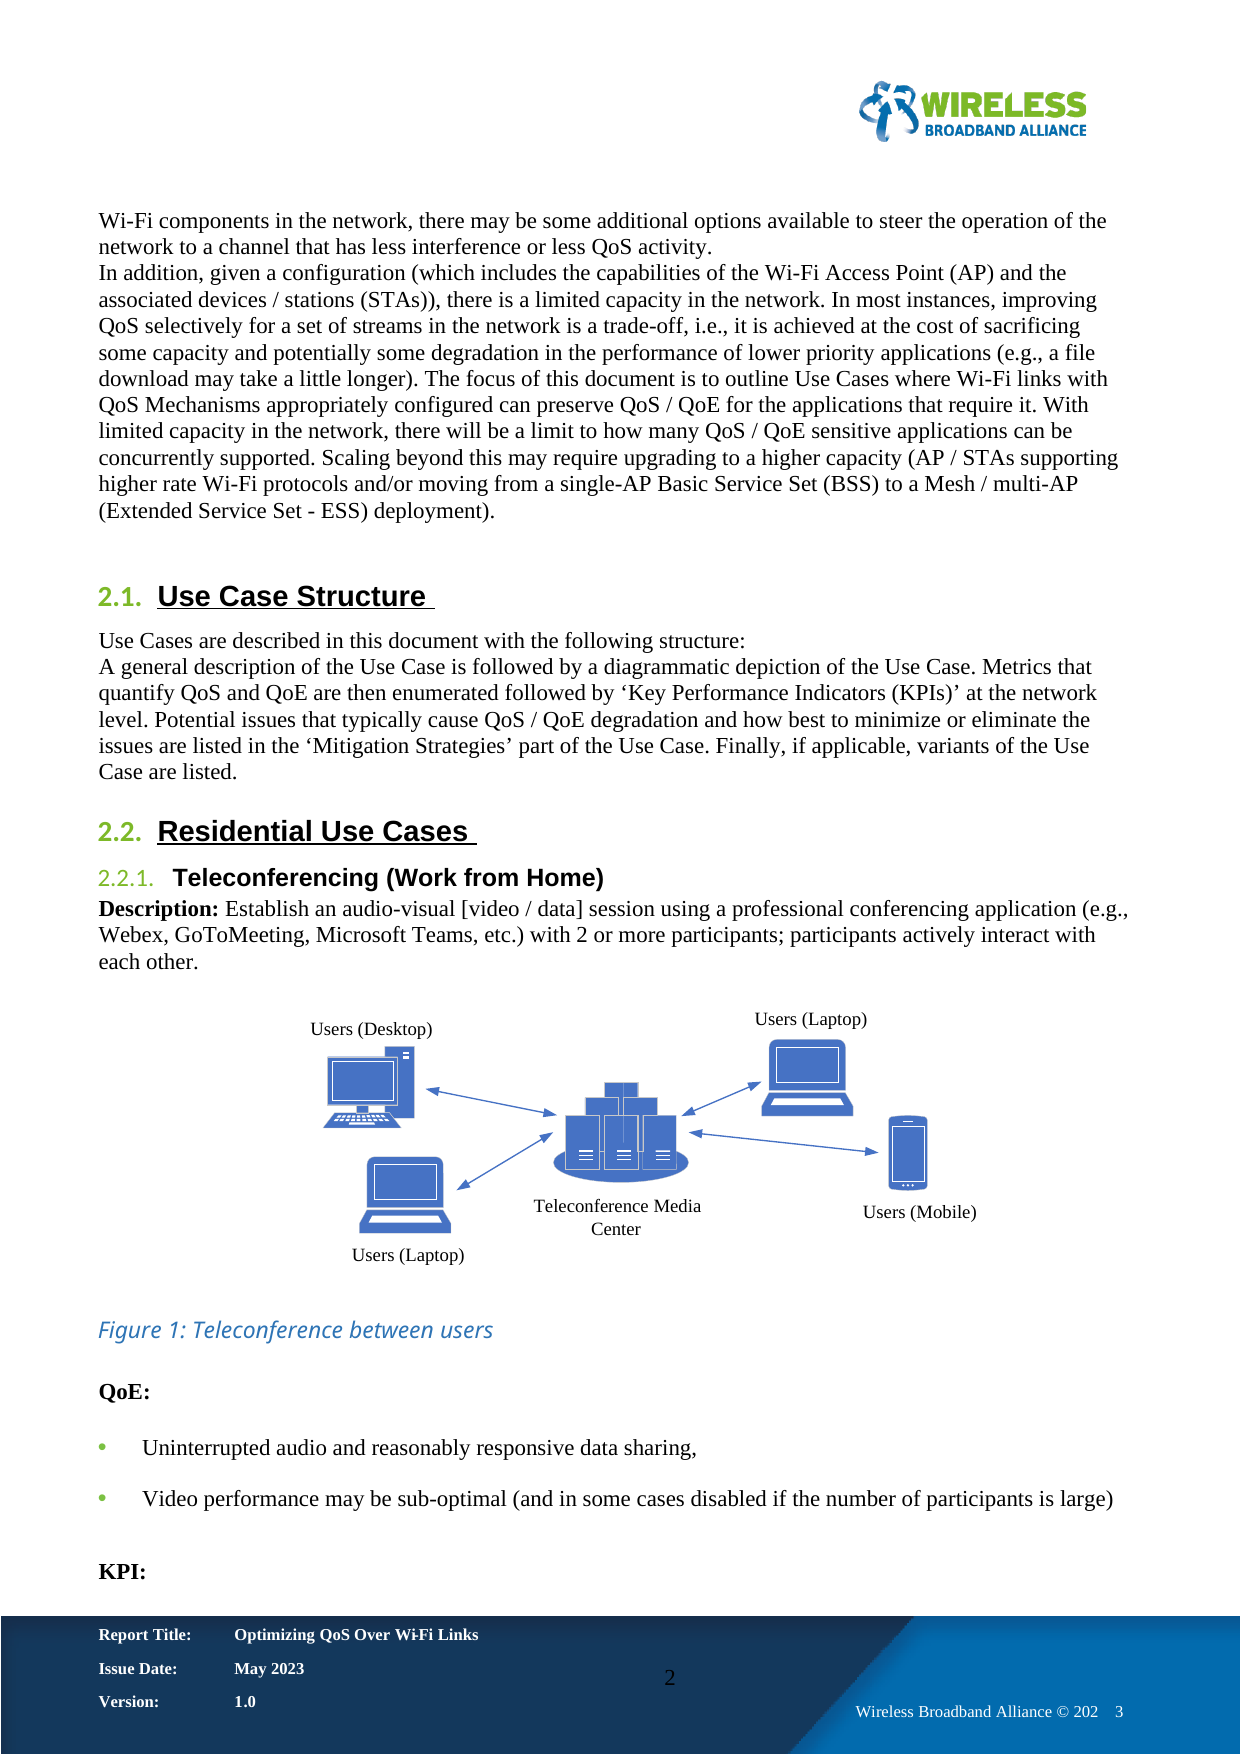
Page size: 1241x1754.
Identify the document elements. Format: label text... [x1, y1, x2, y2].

list Uninterrupted audio and reasonably responsive data sharing, [98, 1432, 1133, 1461]
text Description: Establish an audio-visual [video / data] session using a professional conferencing application (e.g., Webex, GoToMeeting, Microsoft Teams, etc.) with 2 or more participants; participants actively interact with each other. [98, 895, 1133, 974]
text In addition, given a configuration (which includes the capabilities of the Wi-Fi Access Point (AP) and the associated devices / stations (STAs)), there is a limited capacity in the network. In most instances, improving QoS selectively for a set of streams in the network is a trade-off, i.e., it is achieved at the cost of sacrificing some capacity and potentially some degradation in the performance of lower priority applications (e.g., a file download may take a little longer). The focus of this document is to outline Use Cases where Wi-Fi links with QoS Mechanisms appropriately configured can preserve QoS / QoE for the applications that require it. With limited capacity in the network, there will be a limit to how many QoS / QoE sensitive applications can be concurrently supported. Scaling beyond this may require upgrading to a higher capacity (AP / STAs supporting higher rate Wi-Fi protocols and/or moving from a single-AP Basic Service Set (BSS) to a Mesh / multi-AP (Extended Service Set - ESS) deployment). [98, 259, 1133, 523]
picture [0, 1615, 1240, 1754]
subtitle Use Case Structure [97, 578, 1138, 613]
list Video performance may be sub-optimal (and in some cases disabled if the number of participants is large) [98, 1483, 1133, 1512]
text A general description of the Use Case is followed by a diagrammatic depiction of the Use Case. Metrics that quantify QoS and QoE are then enumerated followed by ‘Key Performance Indicators (KPIs)’ at the network level. Potential issues that typically cause QoS / QoE degradation and how best to minimize or eliminate the issues are listed in the ‘Mitigation Strategies’ part of the Use Case. Finally, if applicable, variants of the Use Case are listed. [98, 653, 1133, 785]
subtitle Figure 1: Teleconference between users [98, 1314, 1138, 1346]
text QoE: [98, 1378, 1138, 1404]
picture [851, 73, 1087, 145]
subtitle Teleconferencing (Work from Home) [97, 862, 1138, 893]
subtitle Residential Use Cases [97, 813, 1138, 849]
text Use Cases are described in this document with the following structure: [98, 627, 1133, 653]
text KPI: [98, 1558, 1138, 1584]
